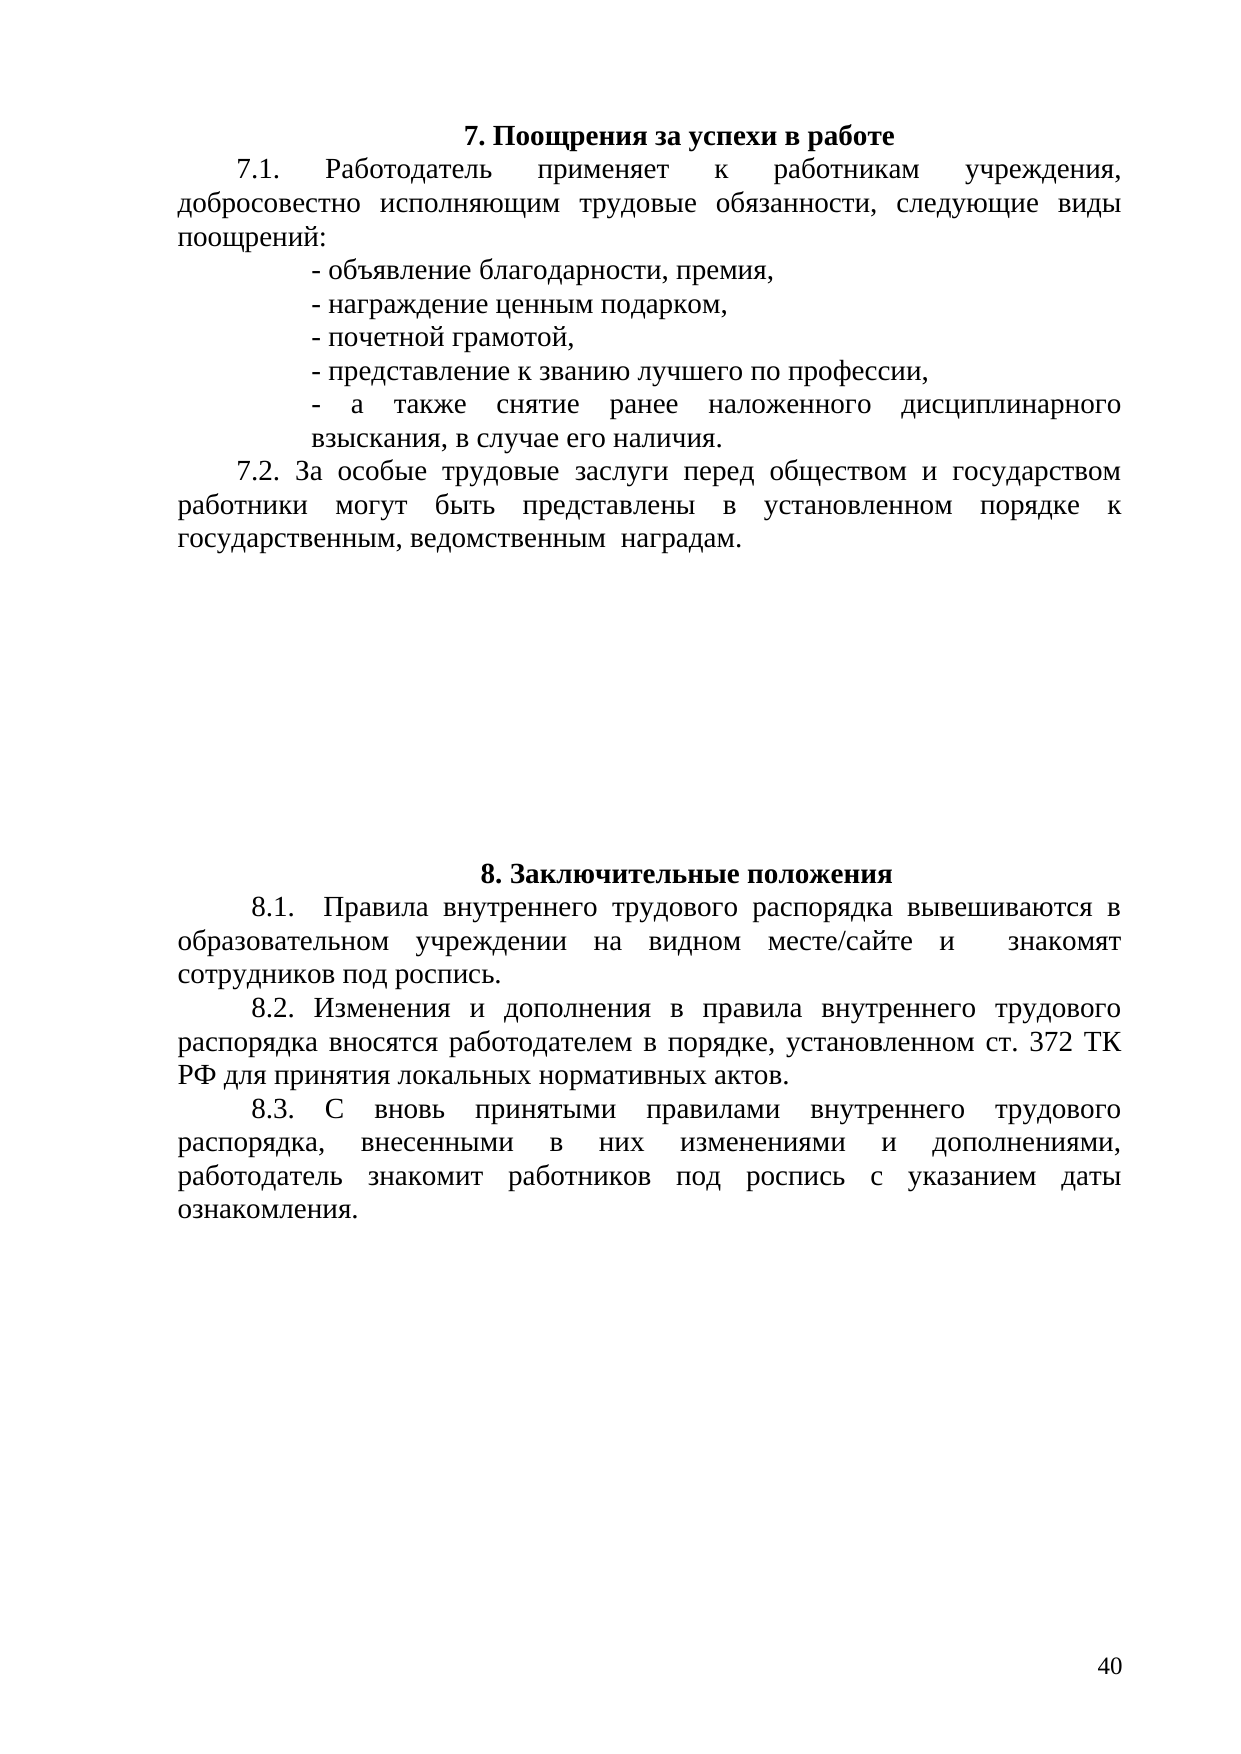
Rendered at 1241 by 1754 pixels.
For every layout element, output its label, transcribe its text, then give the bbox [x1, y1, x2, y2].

list - объявление благодарности, премия, [311, 252, 1122, 286]
text 7.2. За особые трудовые заслуги перед обществом и государством работники могут быть представлены в установленном порядке к государственным, ведомственным наградам. [177, 453, 1122, 554]
list - представление к званию лучшего по профессии, [311, 353, 1122, 386]
list - почетной грамотой, [311, 319, 1122, 353]
text 8.2. Изменения и дополнения в правила внутреннего трудового распорядка вносятся работодателем в порядке, установленном ст. 372 ТК РФ для принятия локальных нормативных актов. [177, 990, 1122, 1091]
list - а также снятие ранее наложенного дисциплинарного взыскания, в случае его наличия. [311, 386, 1122, 453]
text 8.1. Правила внутреннего трудового распорядка вывешиваются в образовательном учреждении на видном месте/сайте и знакомят сотрудников под роспись. [177, 889, 1122, 990]
text 7. Поощрения за успехи в работе [177, 118, 1122, 152]
text 8. Заключительные положения [177, 856, 1122, 889]
text 8.3. С вновь принятыми правилами внутреннего трудового распорядка, внесенными в них изменениями и дополнениями, работодатель знакомит работников под роспись с указанием даты ознакомления. [177, 1091, 1122, 1225]
text 7.1. Работодатель применяет к работникам учреждения, добросовестно исполняющим трудовые обязанности, следующие виды поощрений: [177, 152, 1122, 252]
list - награждение ценным подарком, [311, 286, 1122, 319]
